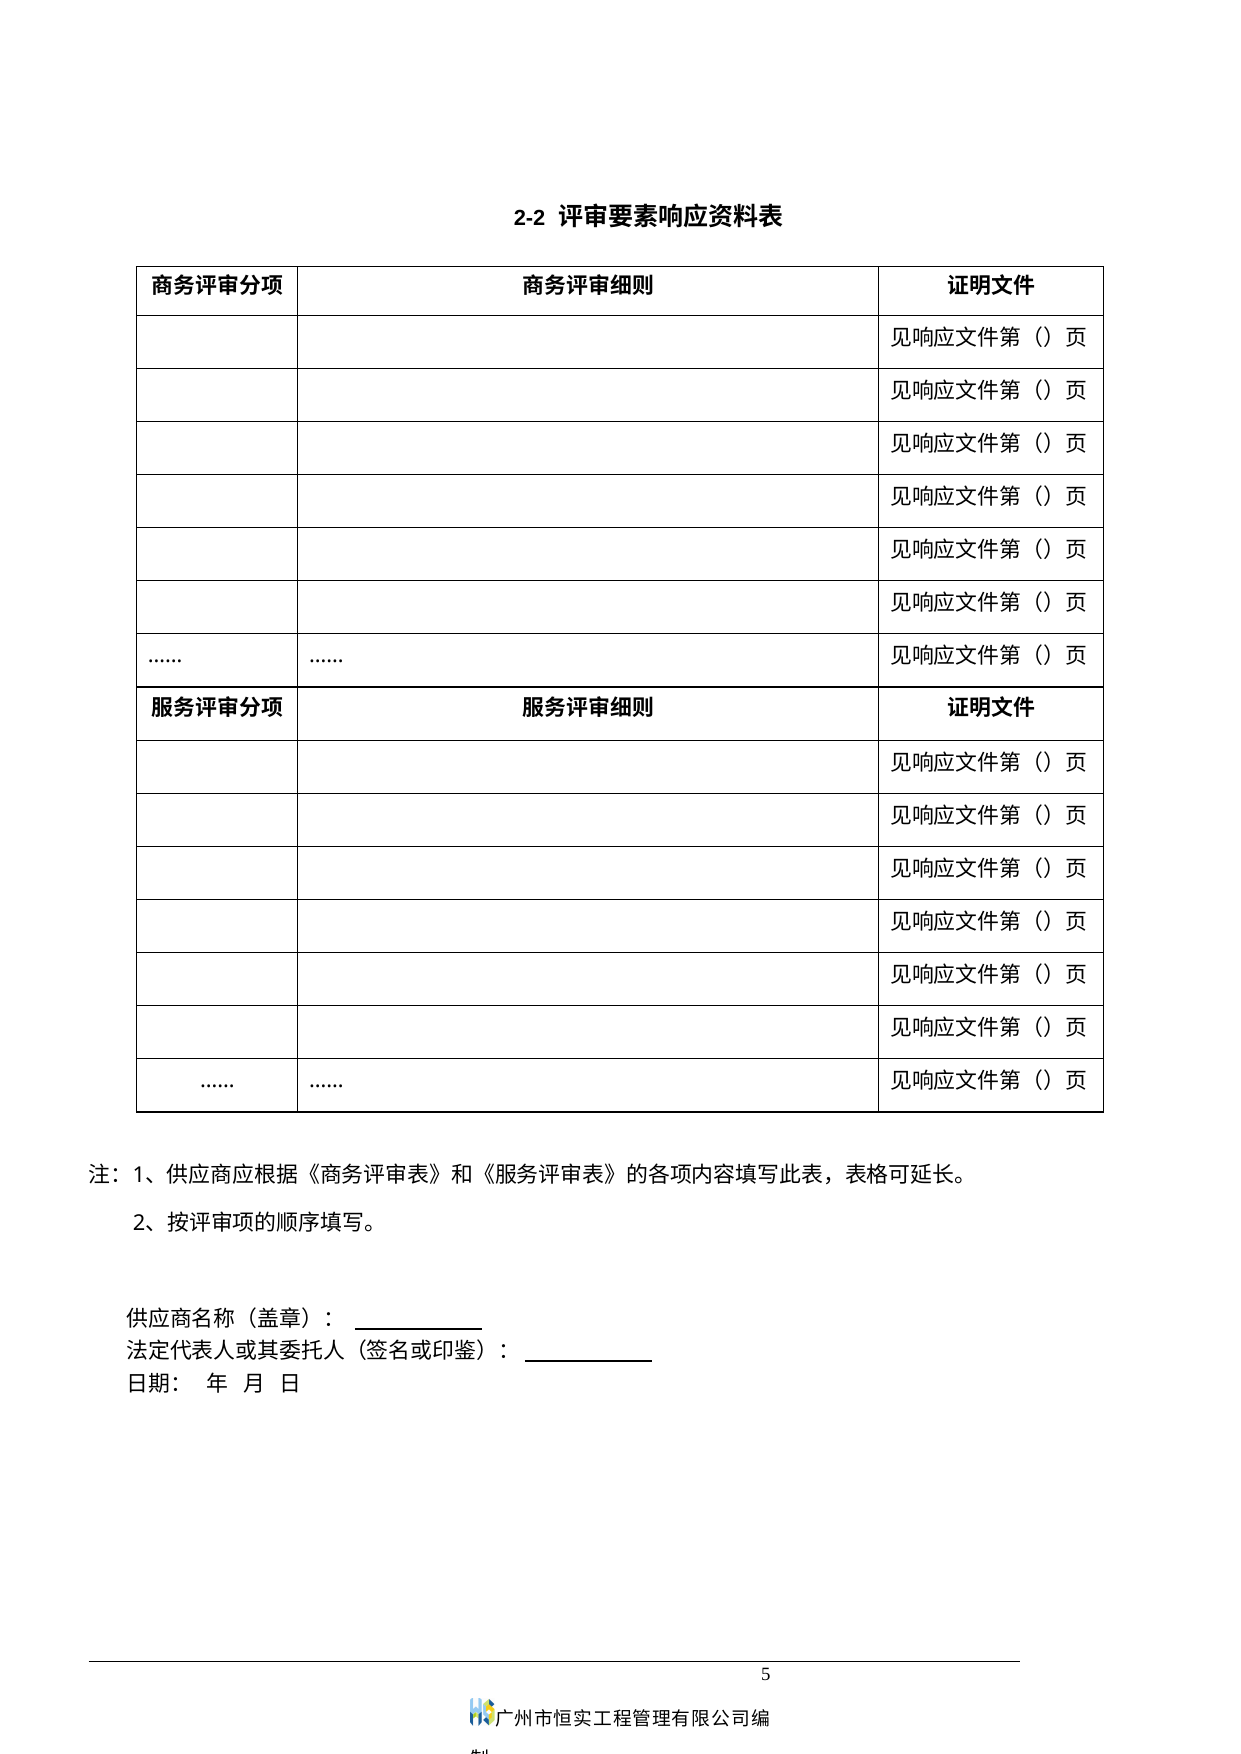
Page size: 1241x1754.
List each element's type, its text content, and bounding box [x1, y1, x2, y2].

table_cell 见响应文件第（）页 [879, 634, 1103, 686]
table_cell 见响应文件第（）页 [879, 369, 1103, 421]
table_cell [298, 369, 878, 421]
table_cell …… [298, 634, 878, 686]
table_cell 见响应文件第（）页 [879, 528, 1103, 580]
table_cell 服务评审分项 [137, 688, 297, 739]
table_cell [137, 528, 297, 580]
table_cell [137, 581, 297, 633]
table_cell [137, 953, 297, 1005]
table_cell 服务评审细则 [298, 688, 878, 739]
table_cell [298, 741, 878, 793]
text 2、按评审项的顺序填写。 [88, 1205, 1152, 1237]
table_cell [298, 900, 878, 952]
text 法定代表人或其委托人（签名或印鉴）： [126, 1333, 1152, 1365]
table_cell 见响应文件第（）页 [879, 422, 1103, 474]
text 注：1、供应商应根据《商务评审表》和《服务评审表》的各项内容填写此表，表格可延长。 [88, 1157, 1152, 1189]
table_cell 见响应文件第（）页 [879, 1059, 1103, 1111]
table_cell [298, 316, 878, 368]
table_cell [298, 528, 878, 580]
table_cell 见响应文件第（）页 [879, 1006, 1103, 1058]
table_cell [298, 475, 878, 527]
table_cell …… [137, 634, 297, 686]
table_header 证明文件 [879, 267, 1103, 314]
table_cell 见响应文件第（）页 [879, 794, 1103, 846]
table_cell [137, 369, 297, 421]
table_cell 见响应文件第（）页 [879, 316, 1103, 368]
table_header 商务评审细则 [298, 267, 878, 314]
table_cell 见响应文件第（）页 [879, 581, 1103, 633]
table_cell [137, 741, 297, 793]
table_cell [298, 953, 878, 1005]
table_cell [298, 1006, 878, 1058]
table_cell …… [137, 1059, 297, 1111]
table_cell [298, 847, 878, 899]
text 供应商名称（盖章）： [126, 1300, 1152, 1333]
table_header 商务评审分项 [137, 267, 297, 314]
table_cell 证明文件 [879, 688, 1103, 739]
table_cell 见响应文件第（）页 [879, 741, 1103, 793]
table_cell 见响应文件第（）页 [879, 847, 1103, 899]
table_cell 见响应文件第（）页 [879, 953, 1103, 1005]
table_cell 见响应文件第（）页 [879, 475, 1103, 527]
table_cell [137, 1006, 297, 1058]
table_cell [137, 900, 297, 952]
table_cell [137, 422, 297, 474]
table_cell [137, 847, 297, 899]
table_cell [298, 794, 878, 846]
table_cell [137, 316, 297, 368]
text 日期： 年 月 日 [126, 1365, 1152, 1398]
table_cell [298, 422, 878, 474]
table_cell [137, 794, 297, 846]
table_cell 见响应文件第（）页 [879, 900, 1103, 952]
table_cell [137, 475, 297, 527]
subtitle 评审要素响应资料表 [145, 182, 1152, 247]
table_cell …… [298, 1059, 878, 1111]
picture [470, 1698, 495, 1726]
table_cell [298, 581, 878, 633]
